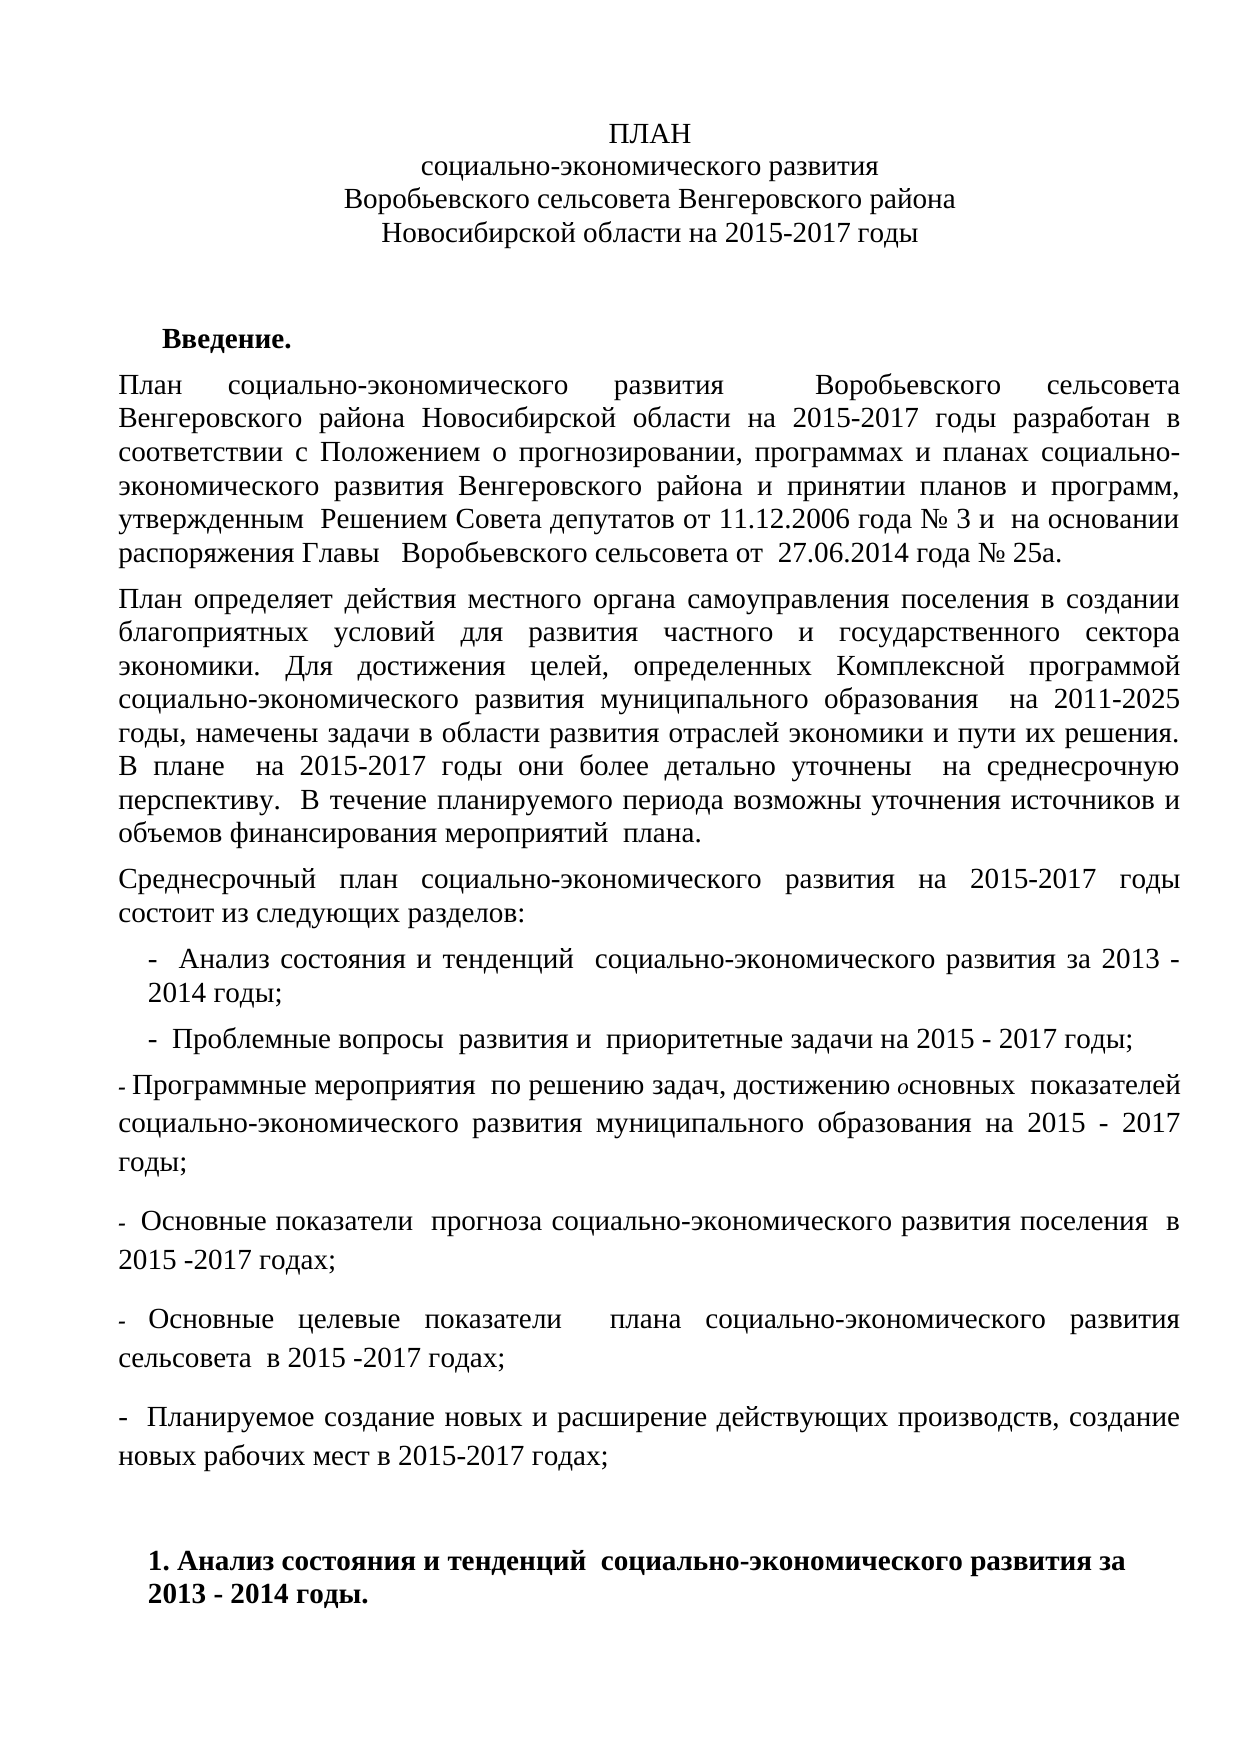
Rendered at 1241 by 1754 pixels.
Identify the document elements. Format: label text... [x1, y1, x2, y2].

text Введение. [118, 321, 1181, 354]
text Среднесрочный план социально-экономического развития на 2015-2017 годы состоит из следующих разделов: [118, 862, 1181, 929]
text - Проблемные вопросы развития и приоритетные задачи на 2015 - 2017 годы; [148, 1021, 1181, 1054]
subtitle ПЛАН [118, 118, 1181, 150]
text - Основные целевые показатели плана социально-экономического развития сельсовета в 2015 -2017 годах; [118, 1301, 1181, 1373]
subtitle социально-экономического развития [118, 150, 1181, 182]
subtitle Воробьевского сельсовета Венгеровского района [118, 182, 1181, 215]
text 1. Анализ состояния и тенденций социально-экономического развития за 2013 - 2014 годы. [148, 1543, 1181, 1610]
text - Анализ состояния и тенденций социально-экономического развития за 2013 - 2014 годы; [148, 941, 1181, 1008]
text - Программные мероприятия по решению задач, достижению основных показателей социально-экономического развития муниципального образования на 2015 - 2017 годы; [118, 1067, 1181, 1177]
text Новосибирской области на 2015-2017 годы [118, 215, 1181, 249]
text - Основные показатели прогноза социально-экономического развития поселения в 2015 -2017 годах; [118, 1203, 1181, 1275]
text План социально-экономического развития Воробьевского сельсовета Венгеровского района Новосибирской области на 2015-2017 годы разработан в соответствии с Положением о прогнозировании, программах и планах социально-экономического развития Венгеровского района и принятии планов и программ, утвержденным Решением Совета депутатов от 11.12.2006 года № 3 и на основании распоряжения Главы Воробьевского сельсовета от 27.06.2014 года № 25а. [118, 367, 1181, 568]
text - Планируемое создание новых и расширение действующих производств, создание новых рабочих мест в 2015-2017 годах; [118, 1399, 1181, 1471]
text План определяет действия местного органа самоуправления поселения в создании благоприятных условий для развития частного и государственного сектора экономики. Для достижения целей, определенных Комплексной программой социально-экономического развития муниципального образования на 2011-2025 годы, намечены задачи в области развития отраслей экономики и пути их решения. В плане на 2015-2017 годы они более детально уточнены на среднесрочную перспективу. В течение планируемого периода возможны уточнения источников и объемов финансирования мероприятий плана. [118, 581, 1181, 849]
